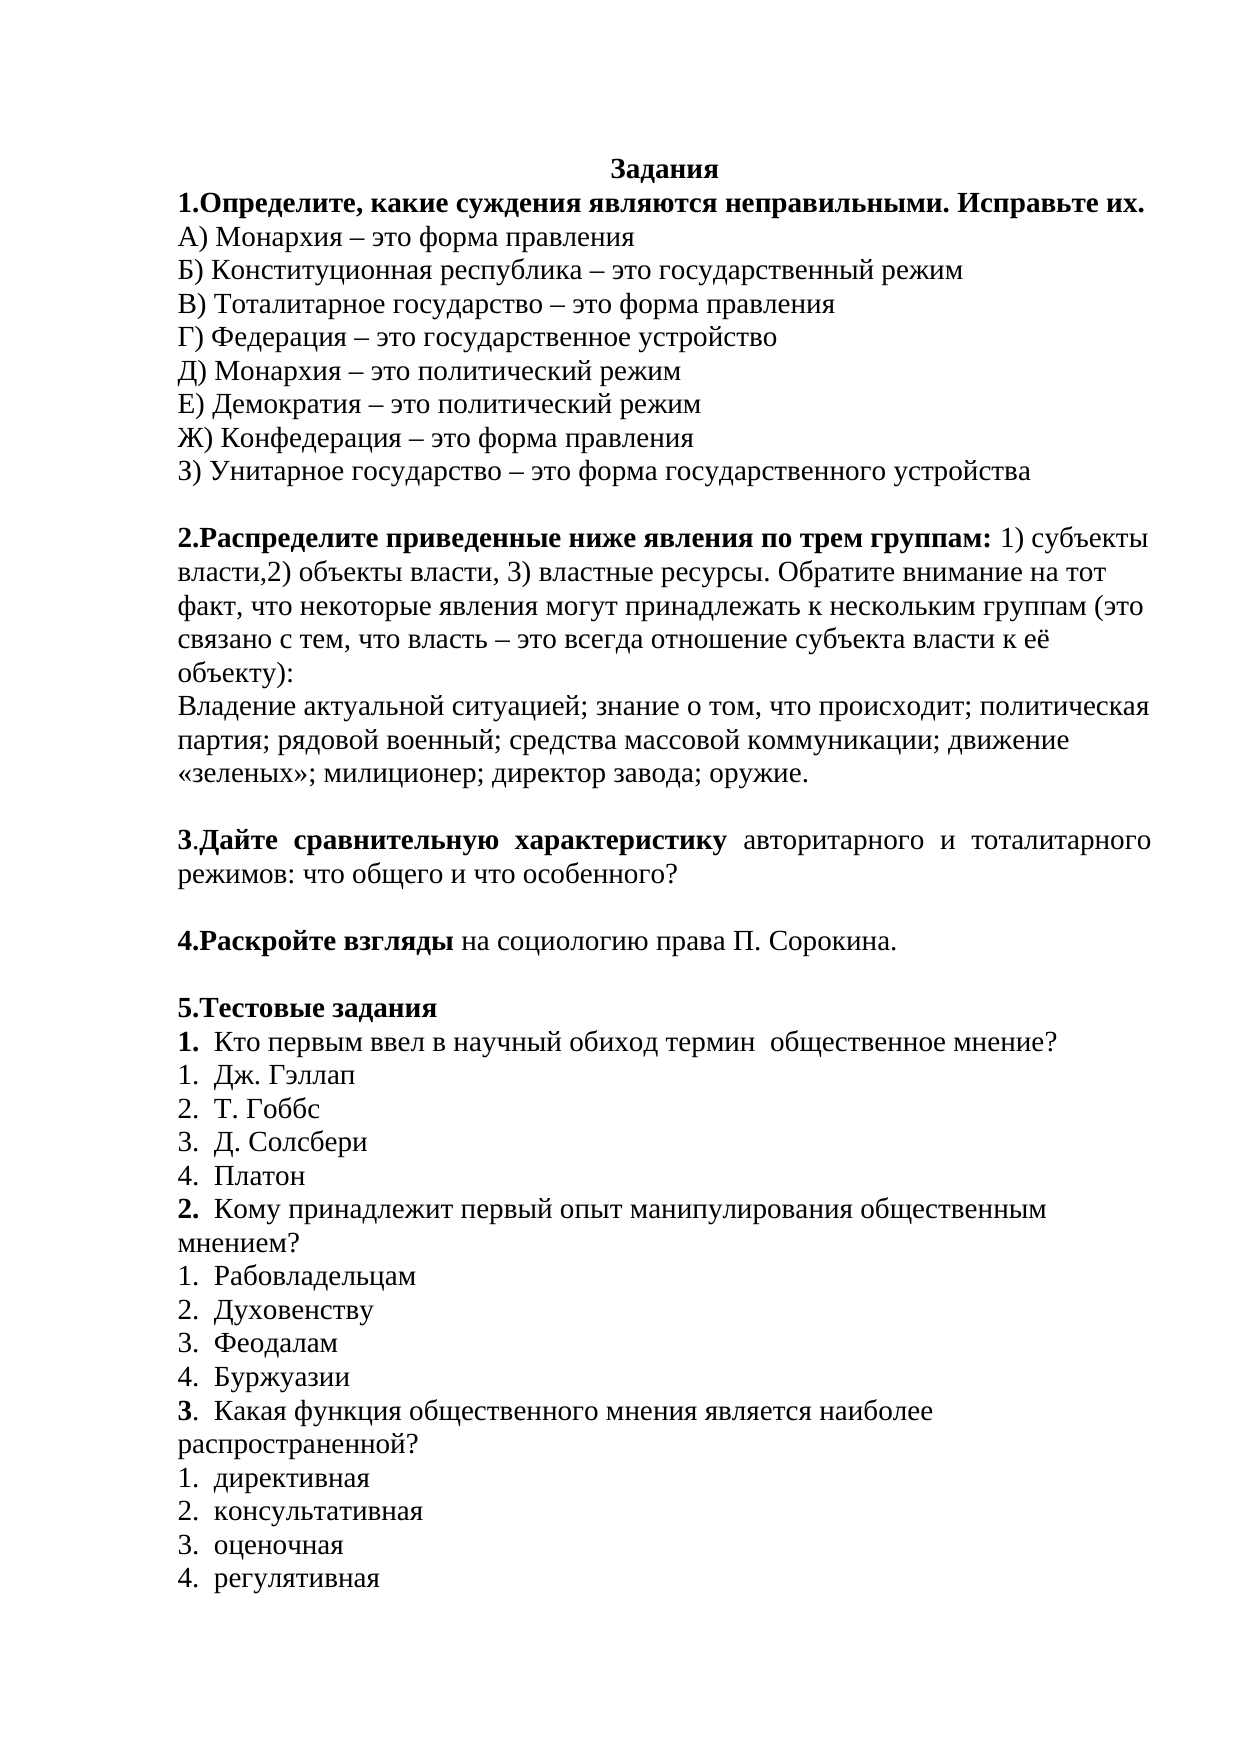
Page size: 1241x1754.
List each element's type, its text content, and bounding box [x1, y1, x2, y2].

text 2. Кому принадлежит первый опыт манипулирования общественным мнением? [177, 1191, 1152, 1258]
text 1. Рабовладельцам [177, 1258, 1152, 1292]
text 2. консультативная [177, 1493, 1152, 1527]
text 1.Определите, какие суждения являются неправильными. Исправьте их. [177, 185, 1152, 219]
text Е) Демократия – это политический режим [177, 386, 1152, 420]
text 2. Т. Гоббс [177, 1091, 1152, 1124]
text Г) Федерация – это государственное устройство [177, 319, 1152, 353]
text 4. Платон [177, 1158, 1152, 1191]
text 1. Кто первым ввел в научный обиход термин общественное мнение? [177, 1024, 1152, 1057]
text В) Тоталитарное государство – это форма правления [177, 286, 1152, 319]
text Владение актуальной ситуацией; знание о том, что происходит; политическая партия; рядовой военный; средства массовой коммуникации; движение «зеленых»; милиционер; директор завода; оружие. [177, 688, 1152, 789]
text 3. Феодалам [177, 1326, 1152, 1359]
text 4.Раскройте взгляды на социологию права П. Сорокина. [177, 923, 1152, 957]
text 2.Распределите приведенные ниже явления по трем группам: 1) субъекты власти,2) объекты власти, 3) властные ресурсы. Обратите внимание на тот факт, что некоторые явления могут принадлежать к нескольким группам (это связано с тем, что власть – это всегда отношение субъекта власти к её объекту): [177, 521, 1152, 688]
text 5.Тестовые задания [177, 990, 1152, 1024]
text Б) Конституционная республика – это государственный режим [177, 252, 1152, 286]
text 4. регулятивная [177, 1560, 1152, 1594]
text З) Унитарное государство – это форма государственного устройства [177, 453, 1152, 487]
text 1. директивная [177, 1460, 1152, 1493]
text 2. Духовенству [177, 1292, 1152, 1326]
text 1. Дж. Гэллап [177, 1057, 1152, 1091]
text 4. Буржуазии [177, 1359, 1152, 1393]
text Ж) Конфедерация – это форма правления [177, 420, 1152, 453]
text Задания [177, 152, 1152, 185]
text А) Монархия – это форма правления [177, 219, 1152, 252]
text 3. оценочная [177, 1527, 1152, 1560]
text 3. Д. Солсбери [177, 1124, 1152, 1158]
text 3. Какая функция общественного мнения является наиболее распространенной? [177, 1393, 1152, 1460]
text 3.Дайте сравнительную характеристику авторитарного и тоталитарного режимов: что общего и что особенного? [177, 822, 1152, 889]
text Д) Монархия – это политический режим [177, 353, 1152, 386]
